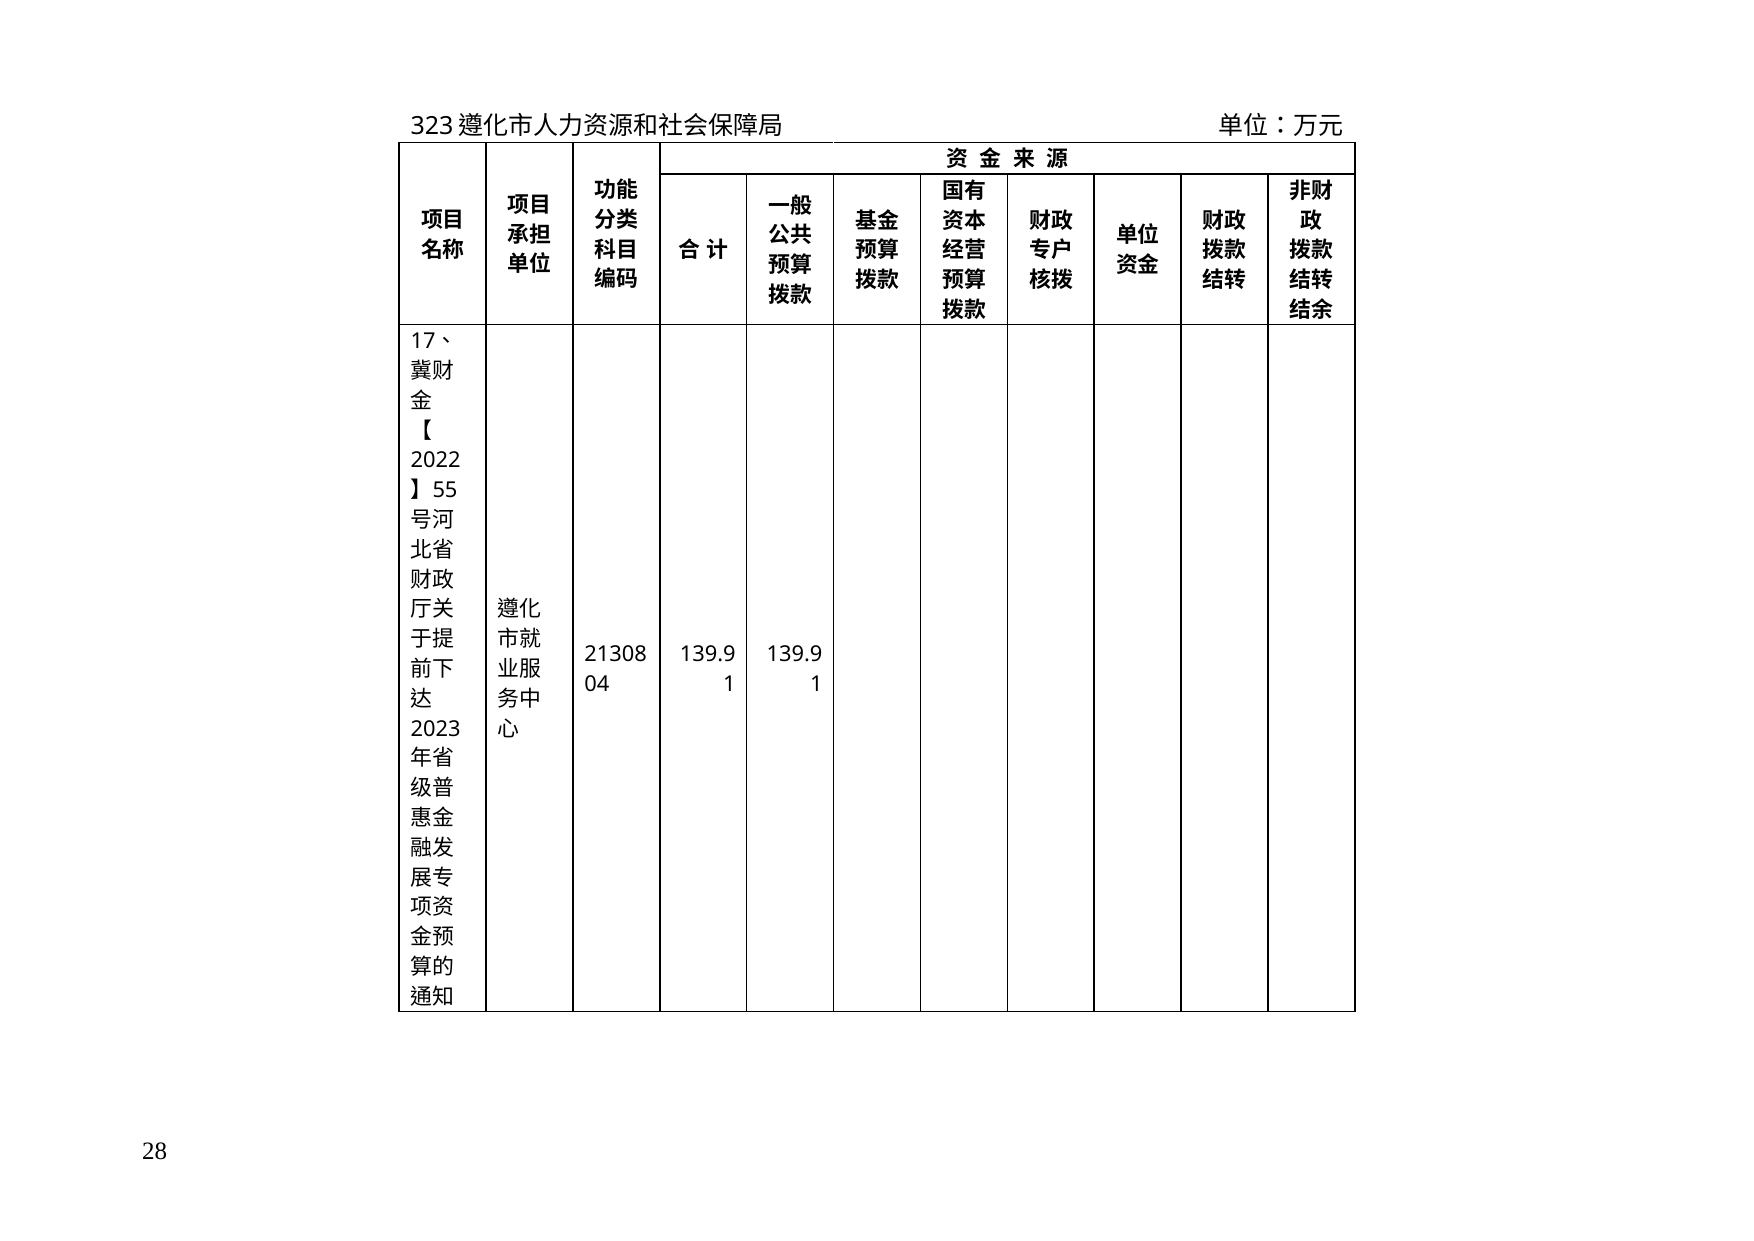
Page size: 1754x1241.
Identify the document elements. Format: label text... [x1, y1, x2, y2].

table_cell 财政拨款 结转 [1182, 175, 1267, 324]
table_header 单位：万元 [834, 108, 1354, 142]
table_cell 项目承担单位 [487, 143, 572, 324]
table_cell 基金预算 拨款 [834, 175, 920, 324]
table_cell 单位资金 [1095, 175, 1180, 324]
table_cell 2130804 [574, 325, 659, 1011]
table_cell [1269, 325, 1354, 1011]
table_header 323遵化市人力资源和社会保障局 [400, 108, 833, 142]
table_cell [834, 325, 920, 1011]
table_cell [921, 325, 1007, 1011]
table_cell 139.91 [747, 325, 833, 1011]
table_cell 资 金 来 源 [661, 143, 1354, 173]
table_cell 合 计 [661, 175, 746, 324]
table_cell [1182, 325, 1267, 1011]
table_cell 17、冀财金【2022】55号河北省财政厅关于提前下达2023年省级普惠金融发展专项资金预算的通知 [400, 325, 485, 1011]
table_cell 非财政 拨款结转 结余 [1269, 175, 1354, 324]
table_cell 功能分类科目编码 [574, 143, 659, 324]
table_cell [1008, 325, 1093, 1011]
table_cell 遵化市就业服务中心 [487, 325, 572, 1011]
table_cell 国有资本经营预算拨款 [921, 175, 1007, 324]
table_cell [1095, 325, 1180, 1011]
table_cell 项目名称 [400, 143, 485, 324]
table_cell 139.91 [661, 325, 746, 1011]
table_cell 一般公共 预算拨款 [747, 175, 833, 324]
table_cell 财政专户 核拨 [1008, 175, 1093, 324]
